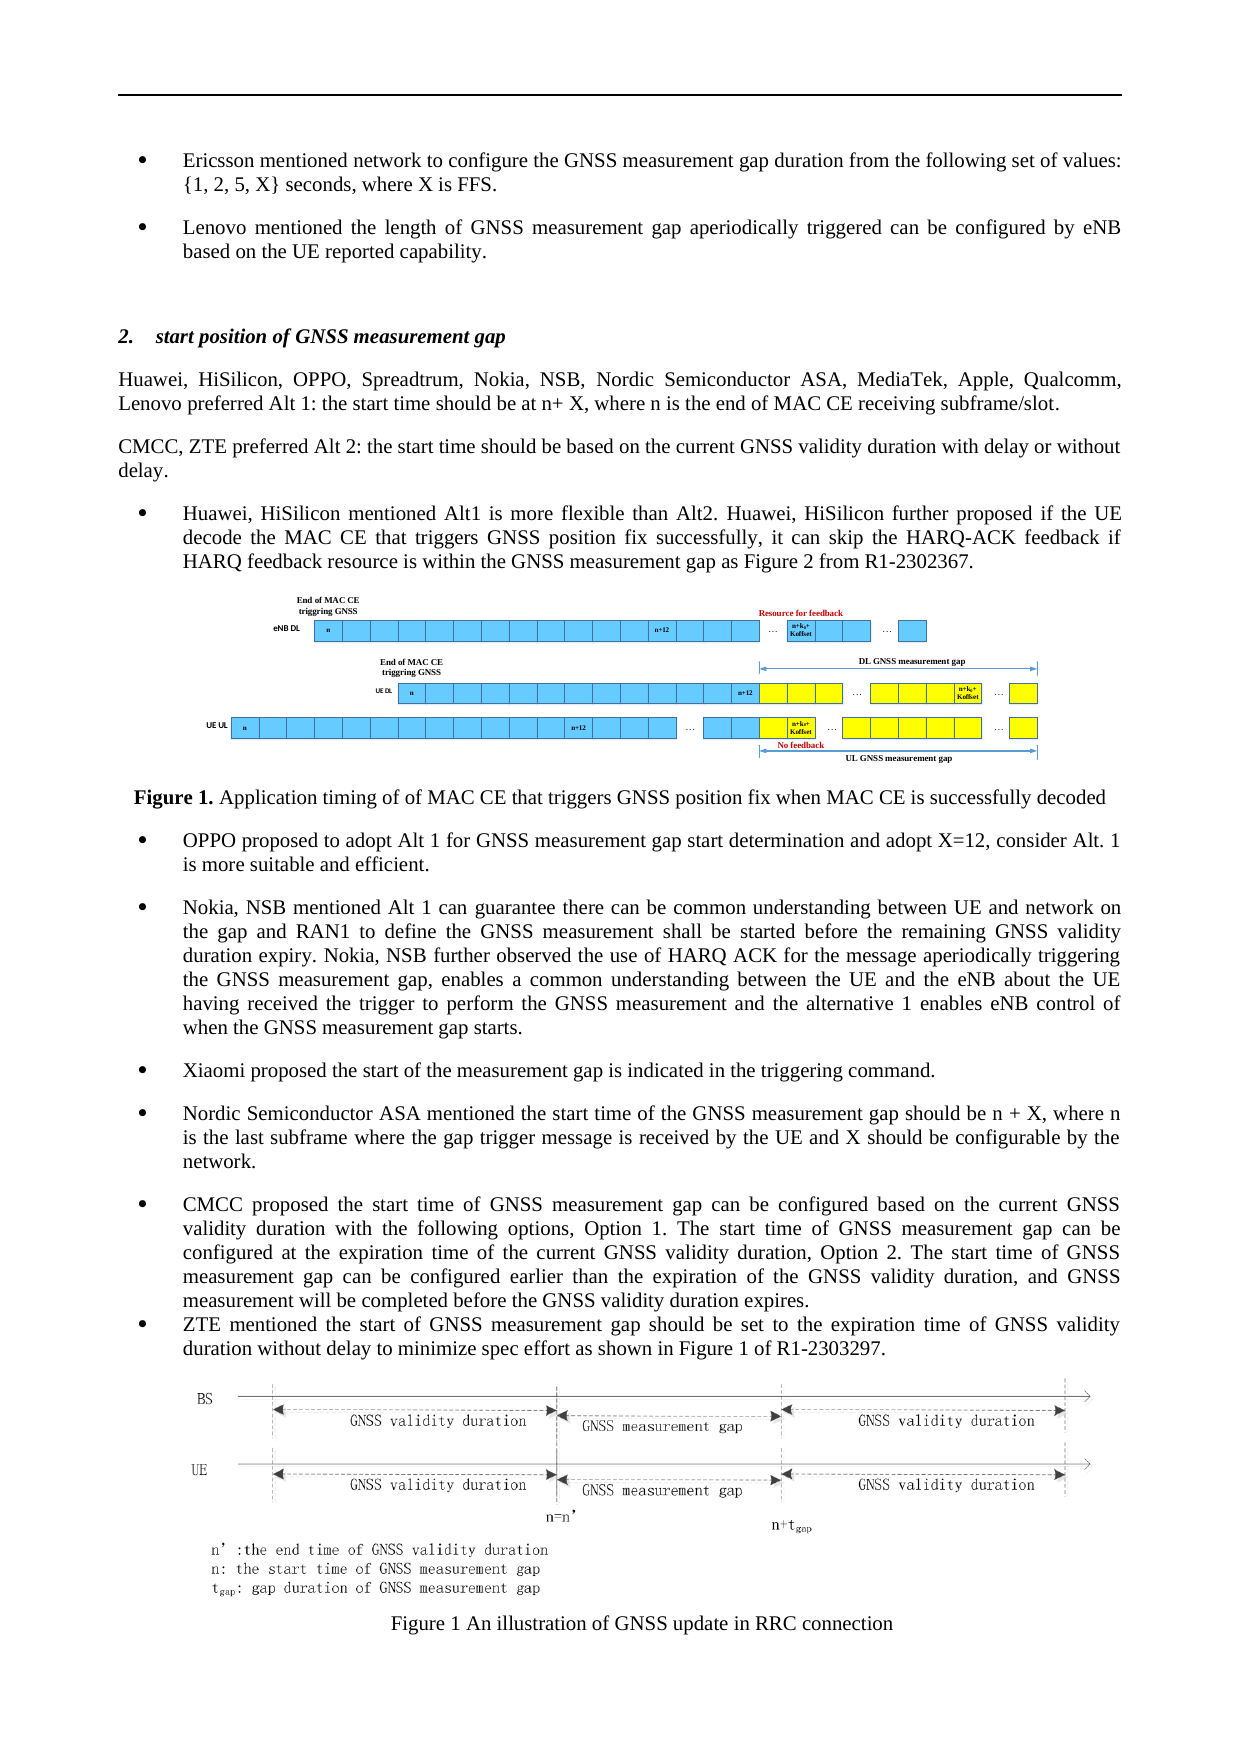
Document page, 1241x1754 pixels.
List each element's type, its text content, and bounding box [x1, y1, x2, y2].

list Nordic Semiconductor ASA mentioned the start time of the GNSS measurement gap should be n + X, where n is the last subframe where the gap trigger message is received by the UE and X should be configurable by the network. [139, 1101, 1122, 1173]
list OPPO proposed to adopt Alt 1 for GNSS measurement gap start determination and adopt X=12, consider Alt. 1 is more suitable and efficient. [139, 828, 1122, 876]
list Lenovo mentioned the length of GNSS measurement gap aperiodically triggered can be configured by eNB based on the UE reported capability. [139, 214, 1122, 263]
list CMCC proposed the start time of GNSS measurement gap can be configured based on the current GNSS validity duration with the following options, Option 1. The start time of GNSS measurement gap can be configured at the expiration time of the current GNSS validity duration, Option 2. The start time of GNSS measurement gap can be configured earlier than the expiration of the GNSS validity duration, and GNSS measurement will be completed before the GNSS validity duration expires. [139, 1192, 1122, 1312]
text Huawei, HiSilicon, OPPO, Spreadtrum, Nokia, NSB, Nordic Semiconductor ASA, MediaTek, Apple, Qualcomm, Lenovo preferred Alt 1: the start time should be at n+ X, where n is the end of MAC CE receiving subframe/slot. [118, 367, 1122, 415]
list Xiaomi proposed the start of the measurement gap is indicated in the triggering command. [139, 1058, 1122, 1082]
list Ericsson mentioned network to configure the GNSS measurement gap duration from the following set of values: {1, 2, 5, X} seconds, where X is FFS. [139, 148, 1122, 196]
text Figure 1 An illustration of GNSS update in RRC connection [162, 1611, 1122, 1634]
picture [191, 1378, 1093, 1598]
list Huawei, HiSilicon mentioned Alt1 is more flexible than Alt2. Huawei, HiSilicon further proposed if the UE decode the MAC CE that triggers GNSS position fix successfully, it can skip the HARQ-ACK feedback if HARQ feedback resource is within the GNSS measurement gap as Figure 2 from R1-2302367. [139, 501, 1122, 573]
text Figure 1. Application timing of of MAC CE that triggers GNSS position fix when MAC CE is successfully decoded [118, 785, 1122, 809]
list start position of GNSS measurement gap [118, 324, 1122, 348]
text CMCC, ZTE preferred Alt 2: the start time should be based on the current GNSS validity duration with delay or without delay. [118, 434, 1122, 482]
list Nokia, NSB mentioned Alt 1 can guarantee there can be common understanding between UE and network on the gap and RAN1 to define the GNSS measurement shall be started before the remaining GNSS validity duration expiry. Nokia, NSB further observed the use of HARQ ACK for the message aperiodically triggering the GNSS measurement gap, enables a common understanding between the UE and the eNB about the UE having received the trigger to perform the GNSS measurement and the alternative 1 enables eNB control of when the GNSS measurement gap starts. [139, 895, 1122, 1039]
list ZTE mentioned the start of GNSS measurement gap should be set to the expiration time of GNSS validity duration without delay to minimize spec effort as shown in Figure 1 of R1-2303297. [139, 1312, 1122, 1360]
